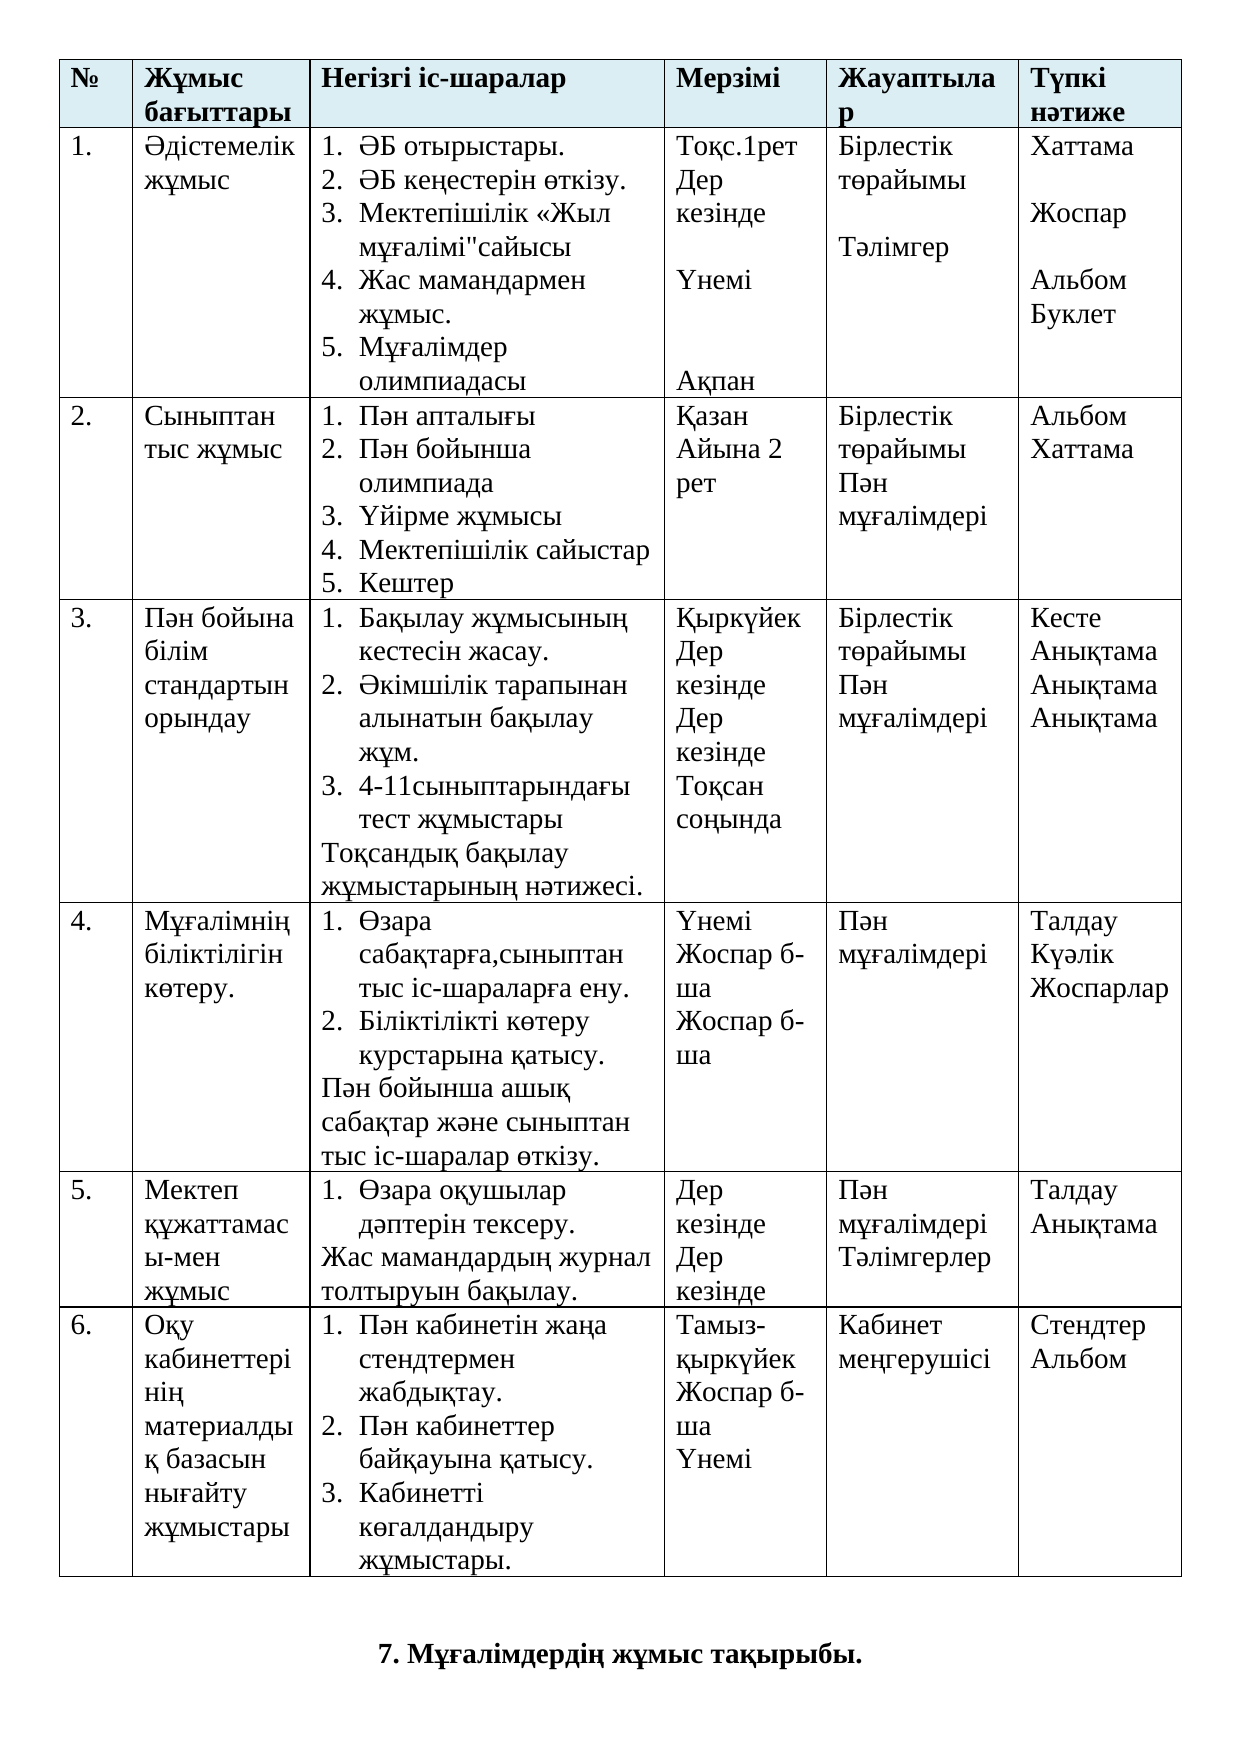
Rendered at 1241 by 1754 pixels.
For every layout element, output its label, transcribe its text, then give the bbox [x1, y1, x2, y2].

table_cell Қазан Айына 2 рет [665, 398, 826, 599]
table_cell Пән мұғалімдері Тәлімгерлер [827, 1172, 1018, 1306]
table_cell 3. [60, 600, 132, 902]
table_cell Пән кабинетін жаңа стендтермен жабдықтау. Пән кабинеттер байқауына қатысу. Кабинетті көгалдандыру жұмыстары. [311, 1308, 664, 1576]
table_cell Өзара оқушылар дәптерін тексеру. Жас мамандардың журнал толтыруын бақылау. [311, 1172, 664, 1306]
table_header Жауаптылар [827, 60, 1018, 127]
table_cell Сыныптан тыс жұмыс [133, 398, 309, 599]
table_header Түпкі нәтиже [1019, 60, 1181, 127]
table_header Жұмыс бағыттары [133, 60, 309, 127]
table_cell Кесте Анықтама Анықтама Анықтама [1019, 600, 1181, 902]
table_cell Хаттама Жоспар Альбом Буклет [1019, 128, 1181, 397]
table_cell Мектеп құжаттамасы-мен жұмыс [133, 1172, 309, 1306]
table_cell 1. [60, 128, 132, 397]
text 7. Мұғалімдердің жұмыс тақырыбы. [118, 1636, 1122, 1670]
table_cell Оқу кабинеттерінің материалдық базасын нығайту жұмыстары [133, 1308, 309, 1576]
table_cell Пән бойына білім стандартын орындау [133, 600, 309, 902]
table_cell Кабинет меңгерушісі [827, 1308, 1018, 1576]
table_cell Қыркүйек Дер кезінде Дер кезінде Тоқсан соңында [665, 600, 826, 902]
table_cell Дер кезінде Дер кезінде [665, 1172, 826, 1306]
table_cell 5. [60, 1172, 132, 1306]
table_cell Тоқс.1рет Дер кезінде Үнемі Ақпан [665, 128, 826, 397]
table_cell Бірлестік төрайымы Пән мұғалімдері [827, 600, 1018, 902]
table_cell 6. [60, 1308, 132, 1576]
table_cell 4. [60, 903, 132, 1171]
table_header Мерзімі [665, 60, 826, 127]
table_cell ӘБ отырыстары. ӘБ кеңестерін өткізу. Мектепішілік «Жыл мұғалімі"сайысы Жас мамандармен жұмыс. Мұғалімдер олимпиадасы [311, 128, 664, 397]
table_cell Бақылау жұмысының кестесін жасау. Әкімшілік тарапынан алынатын бақылау жұм. 4-11сыныптарындағы тест жұмыстары Тоқсандық бақылау жұмыстарының нәтижесі. [311, 600, 664, 902]
table_header Негізгі іс-шаралар [311, 60, 664, 127]
table_cell Талдау Күәлік Жоспарлар [1019, 903, 1181, 1171]
table_cell Мұғалімнің біліктілігін көтеру. [133, 903, 309, 1171]
table_cell 2. [60, 398, 132, 599]
table_cell Бірлестік төрайымы Пән мұғалімдері [827, 398, 1018, 599]
table_header № [60, 60, 132, 127]
table_cell Стендтер Альбом [1019, 1308, 1181, 1576]
table_cell Пән мұғалімдері [827, 903, 1018, 1171]
table_cell Альбом Хаттама [1019, 398, 1181, 599]
table_cell Өзара сабақтарға,сыныптан тыс іс-шараларға ену. Біліктілікті көтеру курстарына қатысу. Пән бойынша ашық сабақтар және сыныптан тыс іс-шаралар өткізу. [311, 903, 664, 1171]
table_cell Пән апталығы Пән бойынша олимпиада Үйірме жұмысы Мектепішілік сайыстар Кештер [311, 398, 664, 599]
table_cell Әдістемелік жұмыс [133, 128, 309, 397]
table_cell Бірлестік төрайымы Тәлімгер [827, 128, 1018, 397]
table_cell Тамыз-қыркүйек Жоспар б-ша Үнемі [665, 1308, 826, 1576]
table_cell Үнемі Жоспар б-ша Жоспар б-ша [665, 903, 826, 1171]
table_cell Талдау Анықтама [1019, 1172, 1181, 1306]
